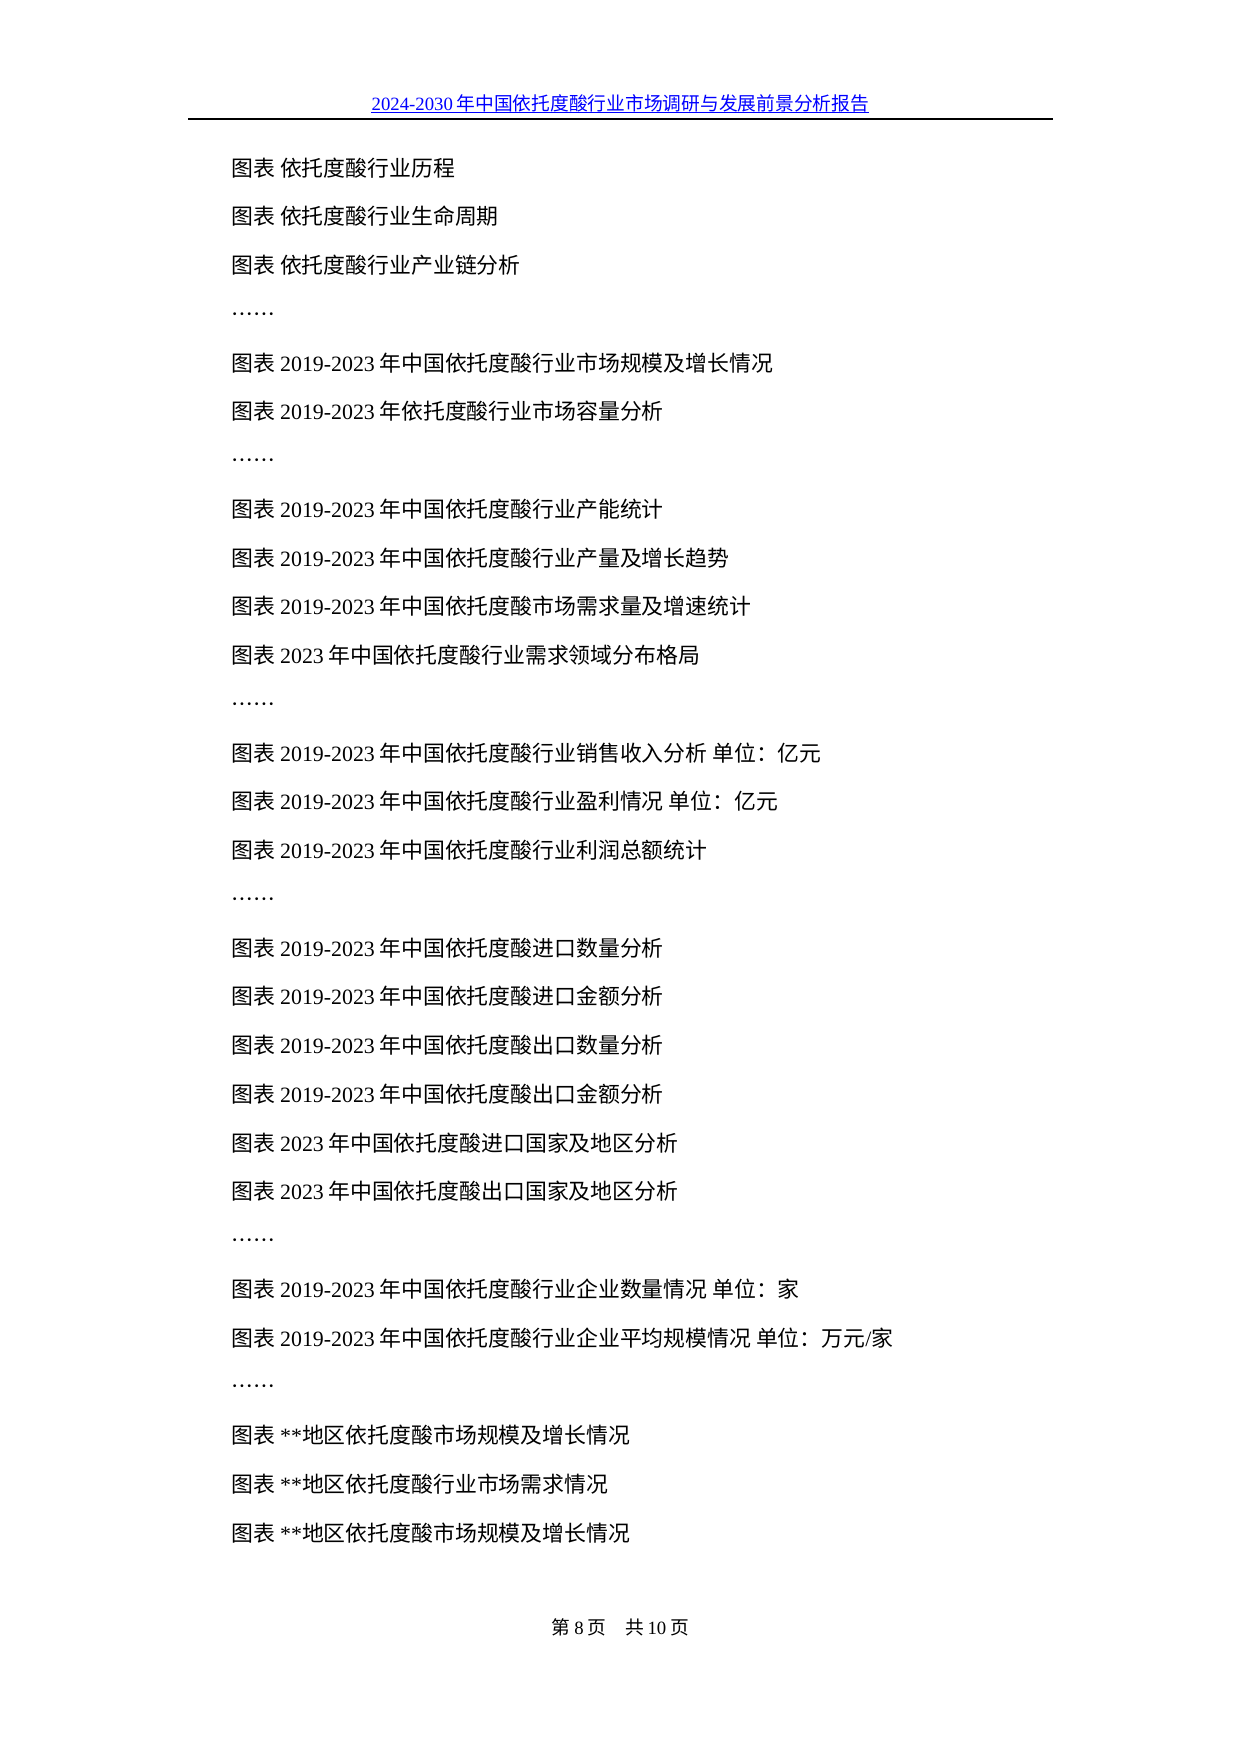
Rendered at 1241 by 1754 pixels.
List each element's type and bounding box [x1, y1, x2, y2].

text [187, 150, 1053, 1548]
